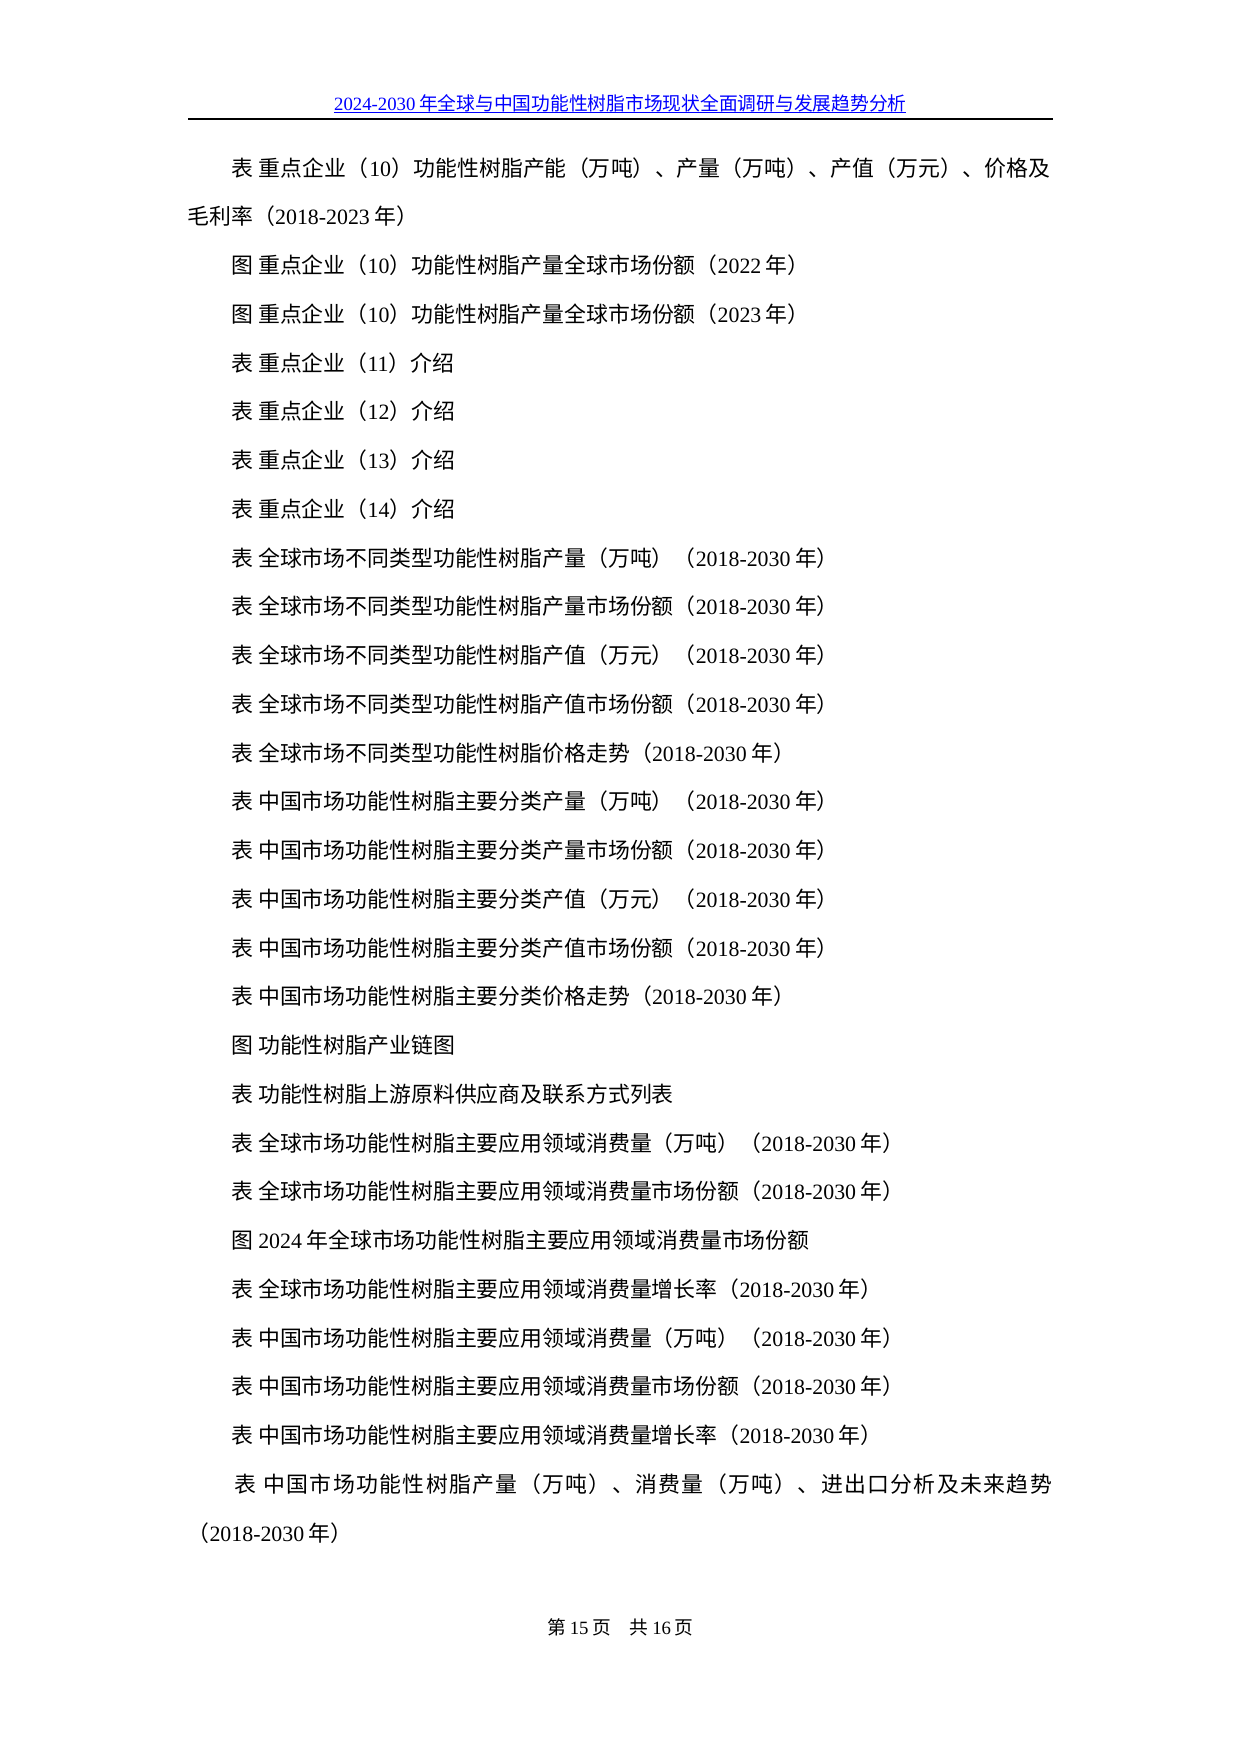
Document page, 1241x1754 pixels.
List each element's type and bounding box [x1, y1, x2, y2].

text [187, 150, 1053, 1548]
